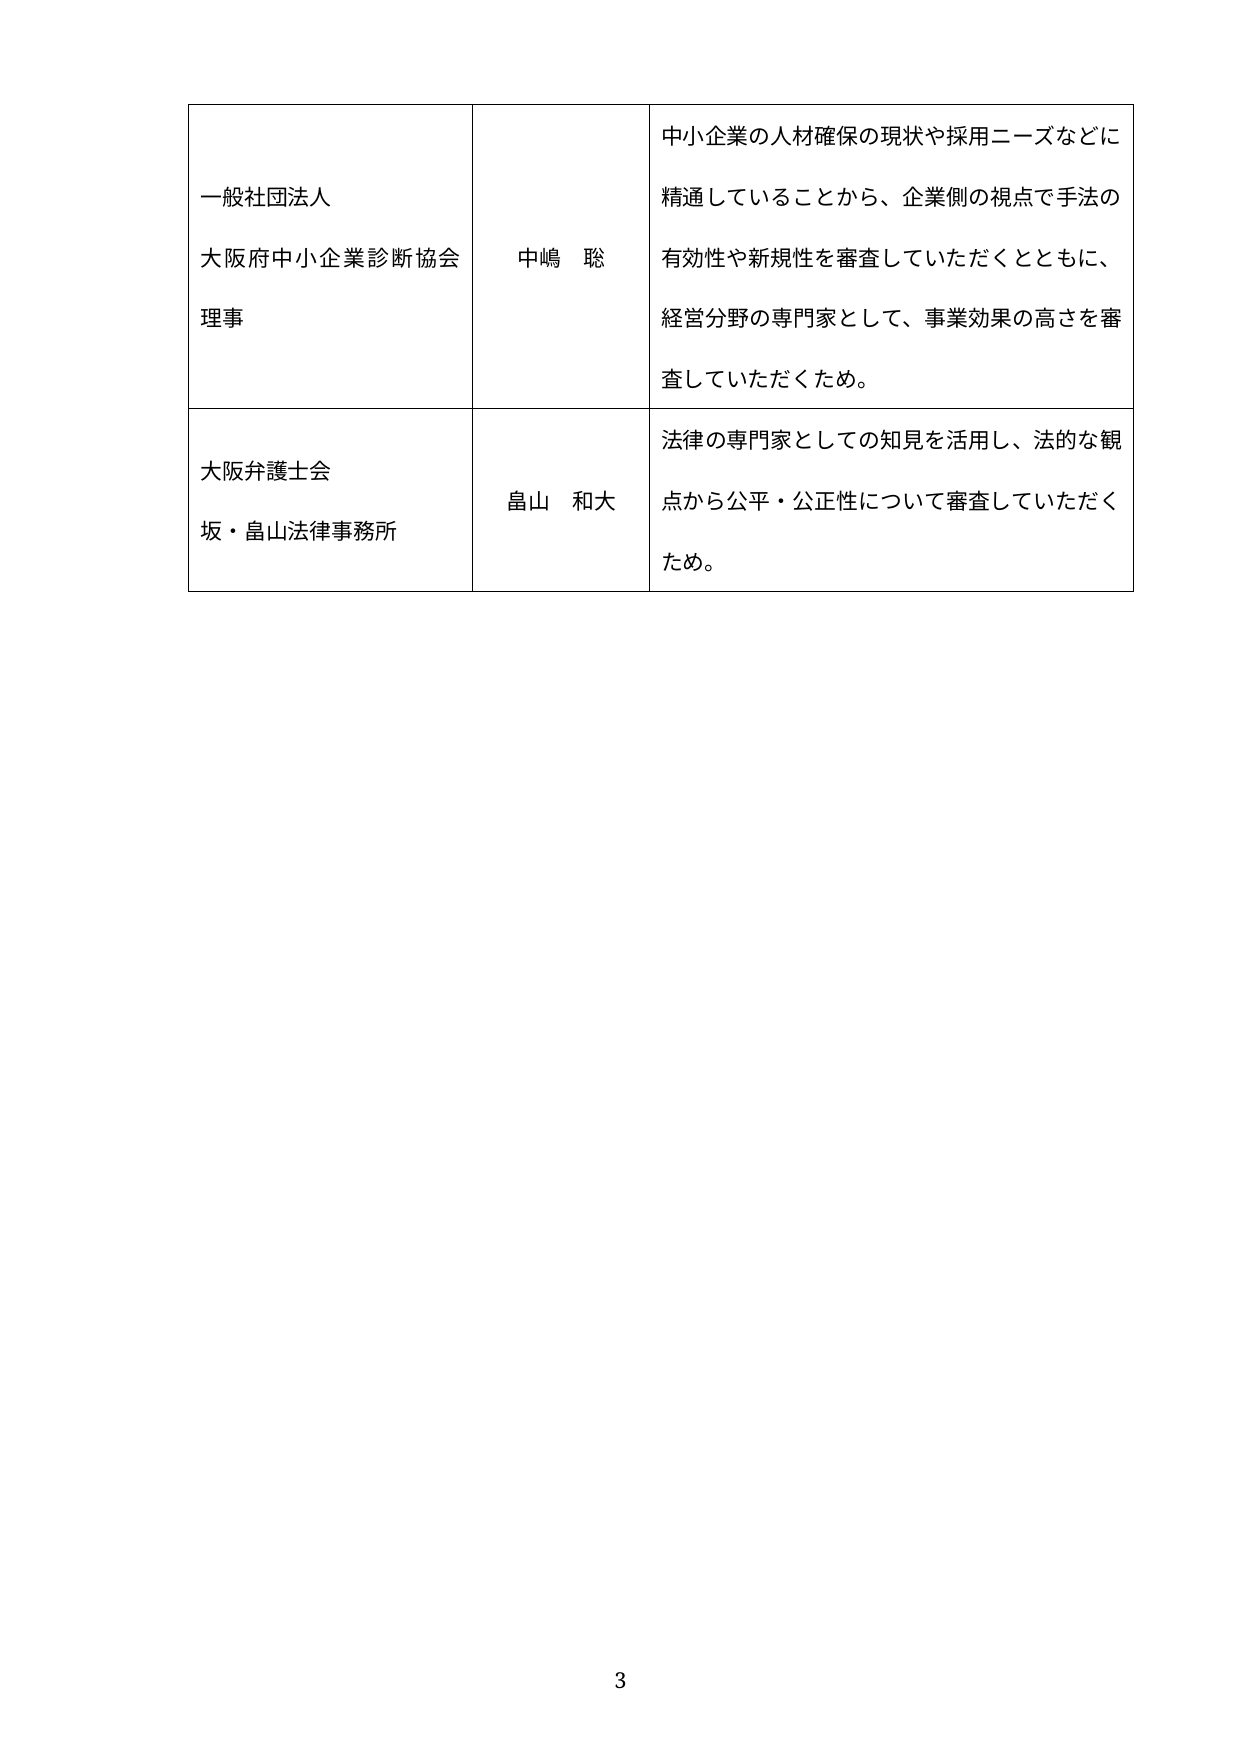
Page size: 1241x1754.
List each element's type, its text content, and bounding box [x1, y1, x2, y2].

table_cell 中嶋 聡 [473, 105, 649, 408]
table_cell 一般社団法人 大阪府中小企業診断協会理事 [189, 105, 472, 408]
table_cell 大阪弁護士会 坂・畠山法律事務所 [189, 409, 472, 591]
table_cell 中小企業の人材確保の現状や採用ニーズなどに精通していることから、企業側の視点で手法の有効性や新規性を審査していただくとともに、経営分野の専門家として、事業効果の高さを審査していただくため。 [650, 105, 1133, 408]
table_cell 法律の専門家としての知見を活用し、法的な観点から公平・公正性について審査していただくため。 [650, 409, 1133, 591]
table_cell 畠山 和大 [473, 409, 649, 591]
